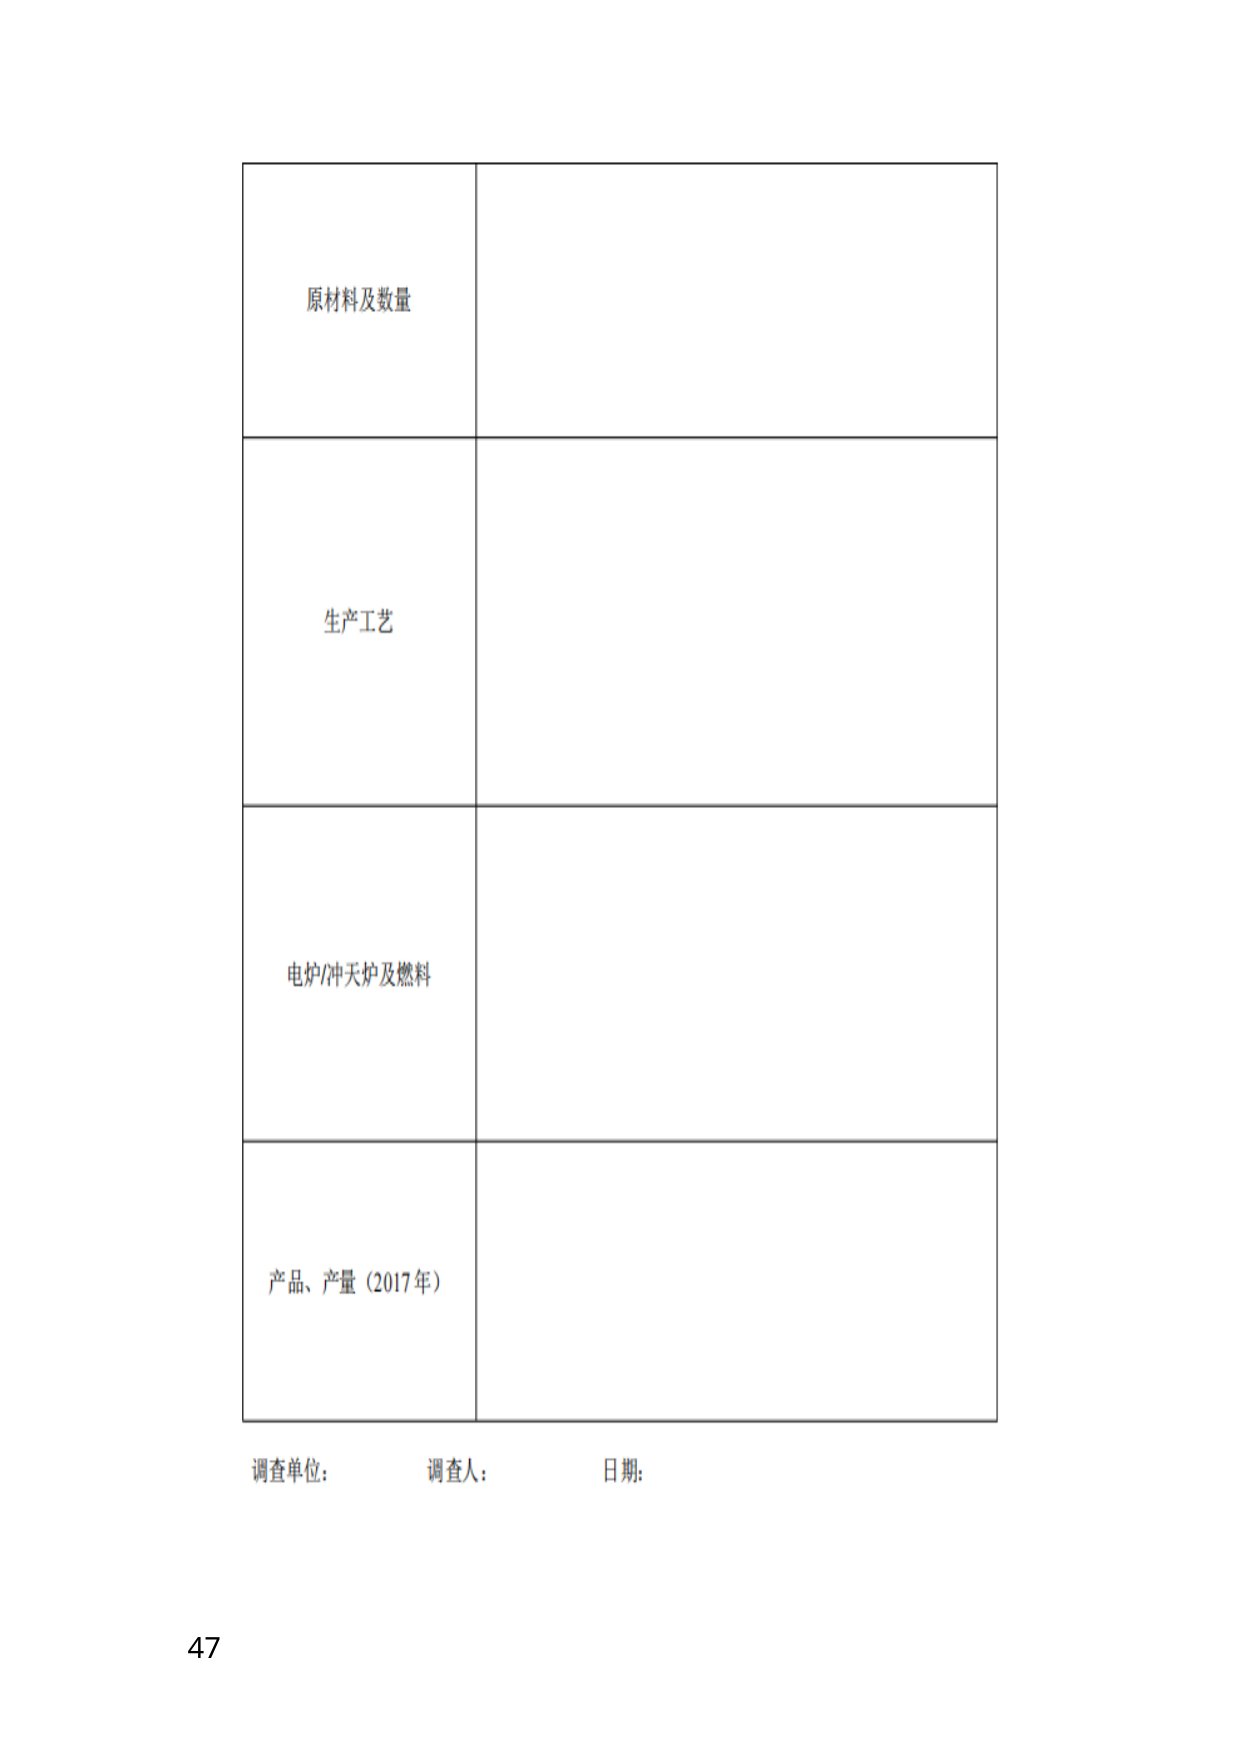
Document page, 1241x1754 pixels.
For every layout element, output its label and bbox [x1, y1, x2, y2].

picture [242, 162, 999, 1572]
